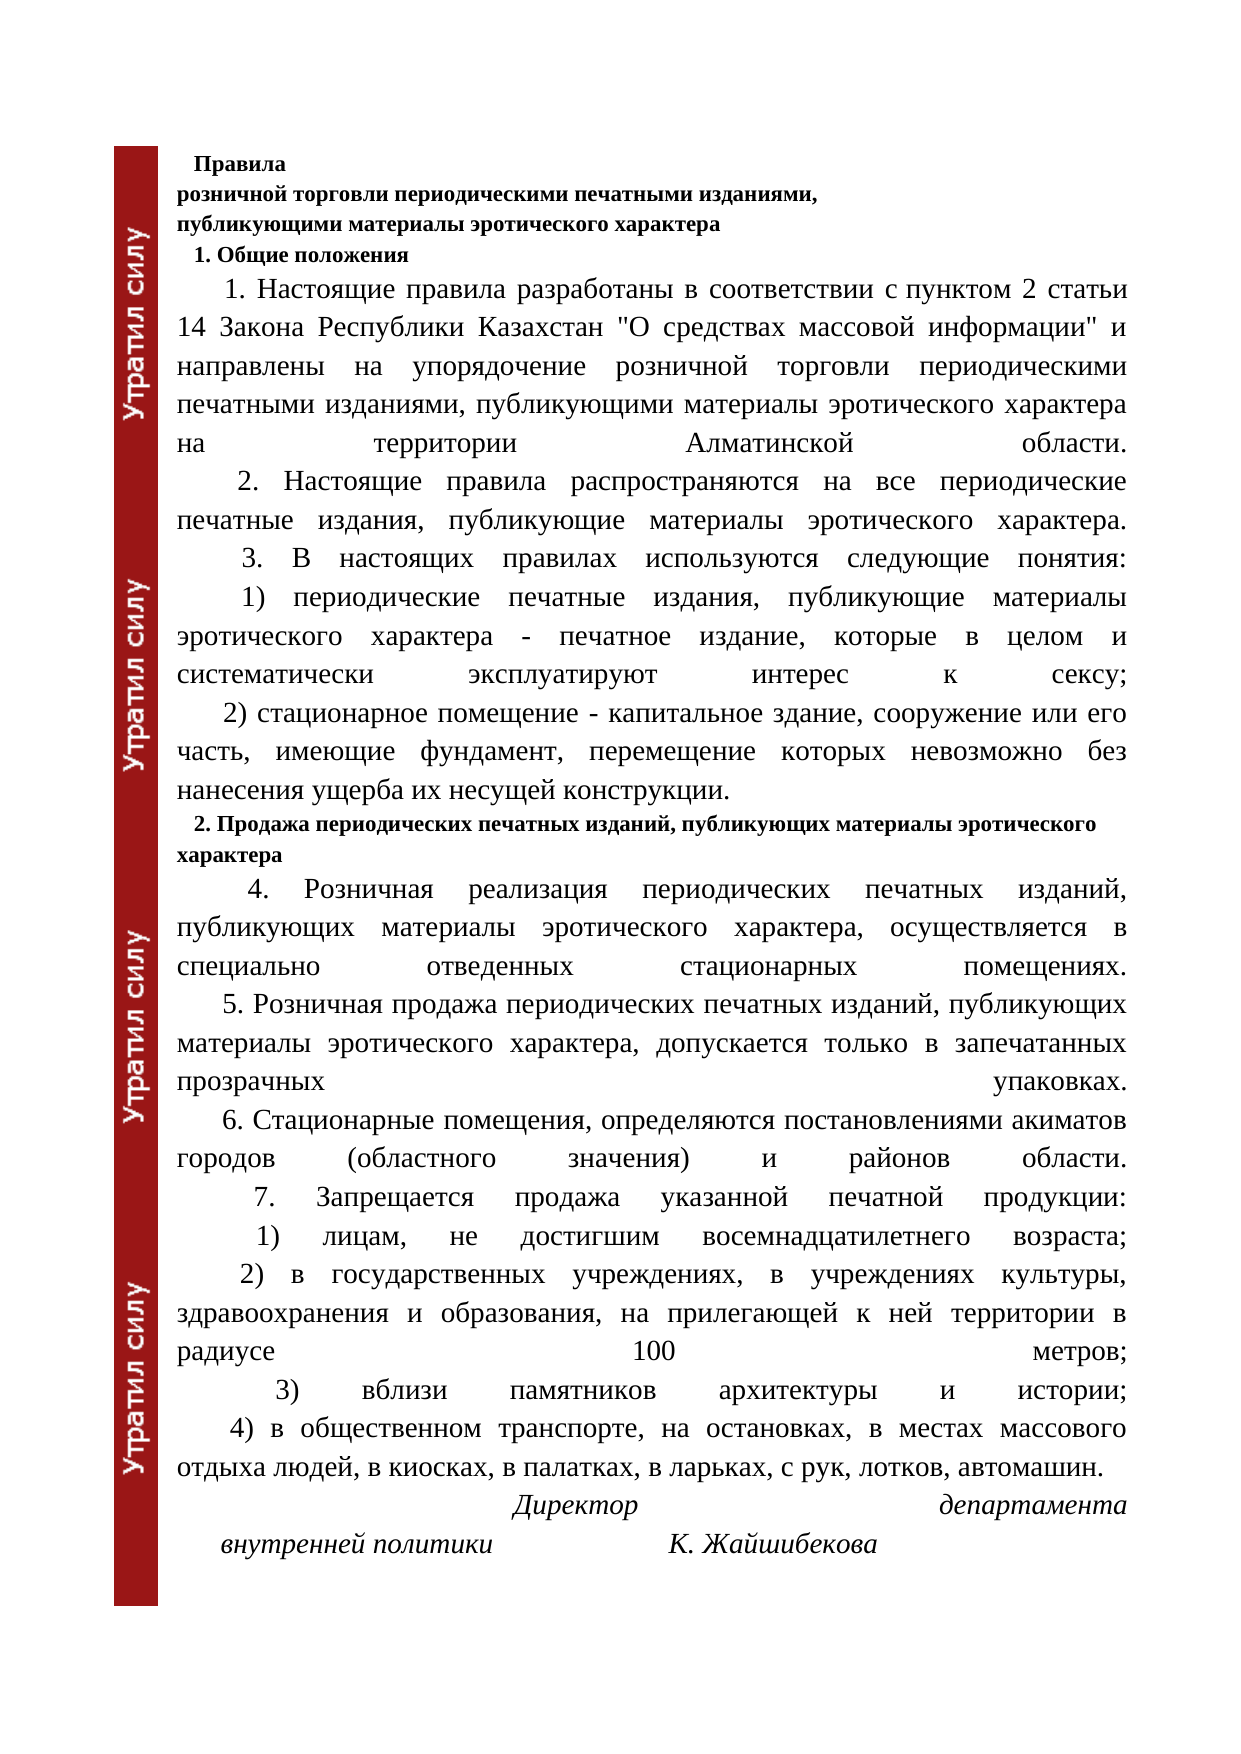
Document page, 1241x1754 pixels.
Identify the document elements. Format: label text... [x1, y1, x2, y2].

picture [114, 237, 158, 241]
picture [114, 1559, 158, 1606]
text 2. Продажа периодических печатных изданий, публикующих материалы эротического характера [112, 810, 1128, 867]
text Правила розничной торговли периодическими печатными изданиями, публикующими материалы эротического характера [112, 150, 1128, 237]
text 1. Настоящие правила разработаны в соответствии с пунктом 2 статьи 14 Закона Республики Казахстан "О средствах массовой информации" и направлены на упорядочение розничной торговли периодическими печатными изданиями, публикующими материалы эротического характера на территории Алматинской области. 2. Настоящие правила распространяются на все периодические печатные издания, публикующие материалы эротического характера. 3. В настоящих правилах используются следующие понятия: 1) периодические печатные издания, публикующие материалы эротического характера - печатное издание, которые в целом и систематически эксплуатируют интерес к сексу; 2) стационарное помещение - капитальное здание, сооружение или его часть, имеющие фундамент, перемещение которых невозможно без нанесения ущерба их несущей конструкции. [112, 271, 1128, 805]
picture [114, 146, 158, 150]
picture [114, 1482, 158, 1487]
picture [114, 805, 158, 810]
text 4. Розничная реализация периодических печатных изданий, публикующих материалы эротического характера, осуществляется в специально отведенных стационарных помещениях. 5. Розничная продажа периодических печатных изданий, публикующих материалы эротического характера, допускается только в запечатанных прозрачных упаковках. 6. Стационарные помещения, определяются постановлениями акиматов городов (областного значения) и районов области. 7. Запрещается продажа указанной печатной продукции: 1) лицам, не достигшим восемнадцатилетнего возраста; 2) в государственных учреждениях, в учреждениях культуры, здравоохранения и образования, на прилегающей к ней территории в радиусе 100 метров; 3) вблизи памятников архитектуры и истории; 4) в общественном транспорте, на остановках, в местах массового отдыха людей, в киосках, в палатках, в ларьках, с рук, лотков, автомашин. [112, 871, 1128, 1482]
text Директор департамента внутренней политики К. Жайшибекова [112, 1487, 1128, 1559]
picture [114, 267, 158, 271]
text 1. Общие положения [112, 241, 1128, 267]
picture [114, 867, 158, 871]
